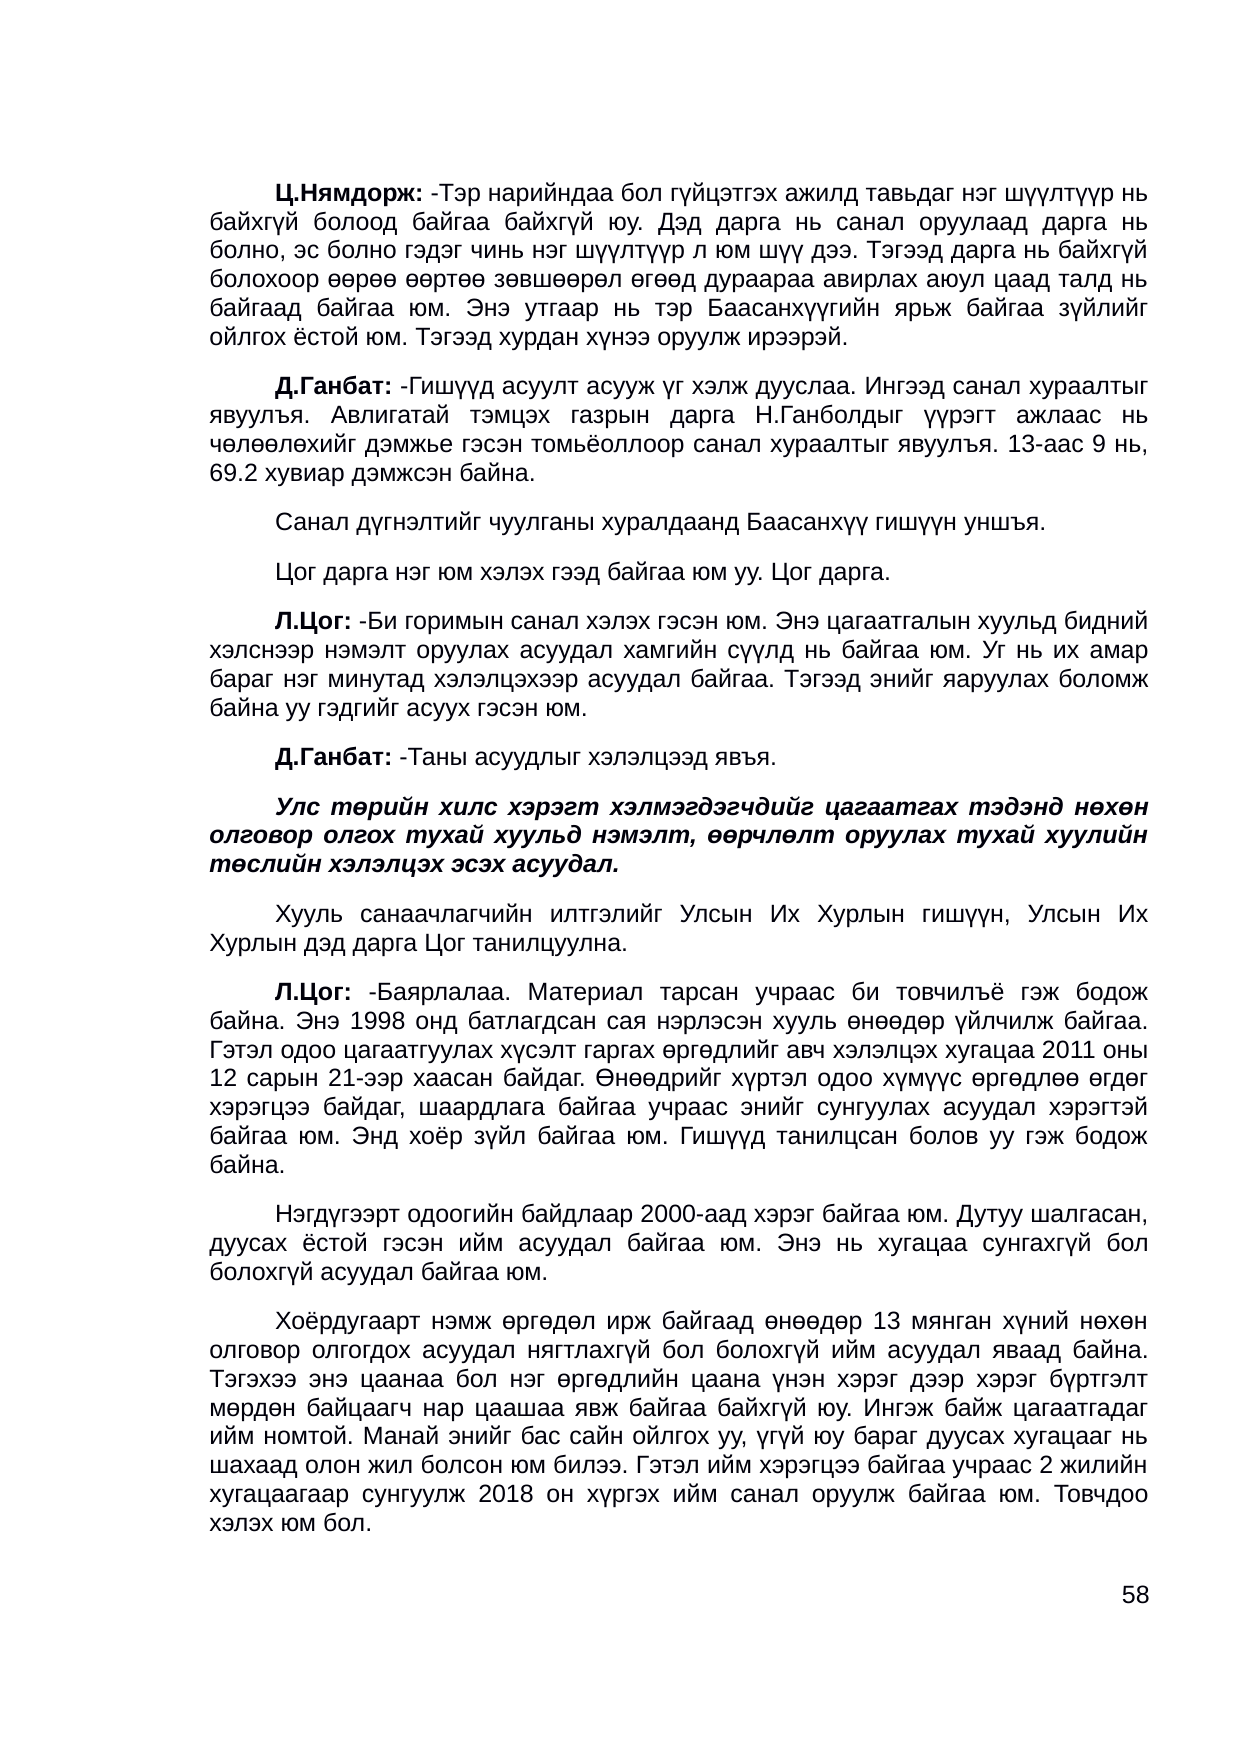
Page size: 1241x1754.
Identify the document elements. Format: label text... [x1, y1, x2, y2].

text Ц.Нямдорж: -Тэр нарийндаа бол гүйцэтгэх ажилд тавьдаг нэг шүүлтүүр нь байхгүй болоод байгаа байхгүй юу. Дэд дарга нь санал оруулаад дарга нь болно, эс болно гэдэг чинь нэг шүүлтүүр л юм шүү дээ. Тэгээд дарга нь байхгүй болохоор өөрөө өөртөө зөвшөөрөл өгөөд дураараа авирлах аюул цаад талд нь байгаад байгаа юм. Энэ утгаар нь тэр Баасанхүүгийн ярьж байгаа зүйлийг ойлгох ёстой юм. Тэгээд хурдан хүнээ оруулж ирээрэй. [209, 178, 1149, 351]
text Д.Ганбат: -Таны асуудлыг хэлэлцээд явъя. [209, 742, 1149, 771]
text Санал дүгнэлтийг чуулганы хуралдаанд Баасанхүү гишүүн уншъя. [209, 507, 1149, 536]
text Л.Цог: -Баярлалаа. Материал тарсан учраас би товчилъё гэж бодож байна. Энэ 1998 онд батлагдсан сая нэрлэсэн хууль өнөөдөр үйлчилж байгаа. Гэтэл одоо цагаатгуулах хүсэлт гаргах өргөдлийг авч хэлэлцэх хугацаа 2011 оны 12 сарын 21-ээр хаасан байдаг. Өнөөдрийг хүртэл одоо хүмүүс өргөдлөө өгдөг хэрэгцээ байдаг, шаардлага байгаа учраас энийг сунгуулах асуудал хэрэгтэй байгаа юм. Энд хоёр зүйл байгаа юм. Гишүүд танилцсан болов уу гэж бодож байна. [209, 977, 1149, 1178]
text Хоёрдугаарт нэмж өргөдөл ирж байгаад өнөөдөр 13 мянган хүний нөхөн олговор олгогдох асуудал нягтлахгүй бол болохгүй ийм асуудал яваад байна. Тэгэхээ энэ цаанаа бол нэг өргөдлийн цаана үнэн хэрэг дээр хэрэг бүртгэлт мөрдөн байцаагч нар цаашаа явж байгаа байхгүй юу. Ингэж байж цагаатгадаг ийм номтой. Манай энийг бас сайн ойлгох уу, үгүй юу бараг дуусах хугацааг нь шахаад олон жил болсон юм билээ. Гэтэл ийм хэрэгцээ байгаа учраас 2 жилийн хугацаагаар сунгуулж 2018 он хүргэх ийм санал оруулж байгаа юм. Товчдоо хэлэх юм бол. [209, 1306, 1149, 1536]
text Улс төрийн хилс хэрэгт хэлмэгдэгчдийг цагаатгах тэдэнд нөхөн олговор олгох тухай хуульд нэмэлт, өөрчлөлт оруулах тухай хуулийн төслийн хэлэлцэх эсэх асуудал. [209, 792, 1149, 878]
text Л.Цог: -Би горимын санал хэлэх гэсэн юм. Энэ цагаатгалын хуульд бидний хэлснээр нэмэлт оруулах асуудал хамгийн сүүлд нь байгаа юм. Уг нь их амар бараг нэг минутад хэлэлцэхээр асуудал байгаа. Тэгээд энийг яаруулах боломж байна уу гэдгийг асуух гэсэн юм. [209, 606, 1149, 721]
text Д.Ганбат: -Гишүүд асуулт асууж үг хэлж дууслаа. Ингээд санал хураалтыг явуулъя. Авлигатай тэмцэх газрын дарга Н.Ганболдыг үүрэгт ажлаас нь чөлөөлөхийг дэмжье гэсэн томьёоллоор санал хураалтыг явуулъя. 13-аас 9 нь, 69.2 хувиар дэмжсэн байна. [209, 371, 1149, 486]
text Нэгдүгээрт одоогийн байдлаар 2000-аад хэрэг байгаа юм. Дутуу шалгасан, дуусах ёстой гэсэн ийм асуудал байгаа юм. Энэ нь хугацаа сунгахгүй бол болохгүй асуудал байгаа юм. [209, 1199, 1149, 1286]
text Цог дарга нэг юм хэлэх гээд байгаа юм уу. Цог дарга. [209, 557, 1149, 586]
text Хууль санаачлагчийн илтгэлийг Улсын Их Хурлын гишүүн, Улсын Их Хурлын дэд дарга Цог танилцуулна. [209, 899, 1149, 956]
